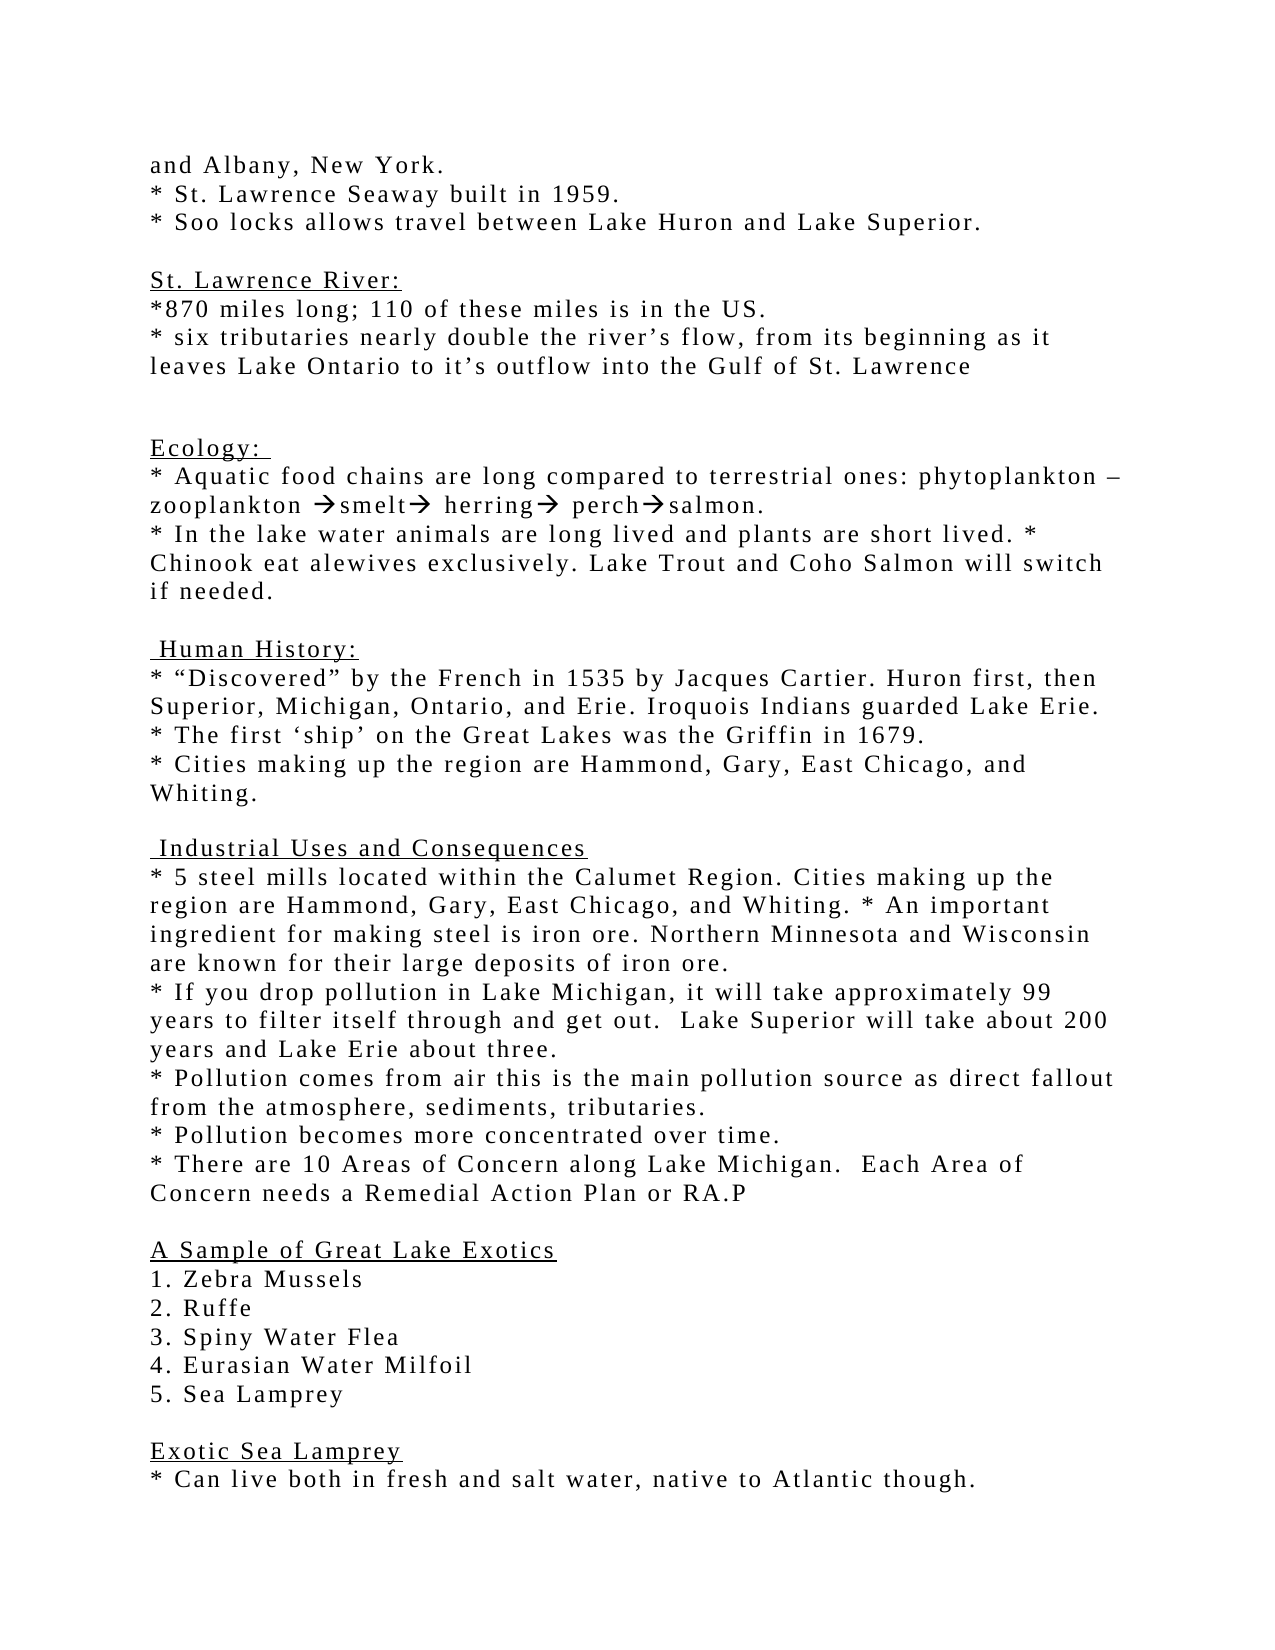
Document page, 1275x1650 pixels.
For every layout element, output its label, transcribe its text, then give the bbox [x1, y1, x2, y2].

text 5. Sea Lamprey [150, 1379, 1125, 1408]
text Exotic Sea Lamprey [150, 1436, 1125, 1464]
text * built in 1959. [150, 179, 1125, 207]
text * Soo locks allows travel between Lake Huron and . [150, 207, 1125, 236]
text * Can live both in fresh and salt water, native to though. [150, 1464, 1125, 1493]
text 3. Spiny Water Flea [150, 1322, 1125, 1350]
text : [150, 265, 1125, 294]
text * Cities making up the region are , , , and Whiting. [150, 749, 1125, 806]
text Human History: [150, 634, 1125, 663]
text * 5 steel mills located within the Calumet Region. Cities making up the region are Hammond, Gary, East Chicago, and Whiting. * An important ingredient for making steel is iron ore. Northern Minnesota and are known for their large deposits of iron ore. [150, 862, 1125, 977]
text * Pollution comes from air this is the main pollution source as direct fallout from the atmosphere, sediments, tributaries. [150, 1063, 1125, 1120]
text * The first ‘ship’ on the Great Lakes was the in 1679. [150, 720, 1125, 749]
text * Pollution becomes more concentrated over time. [150, 1120, 1125, 1149]
text * If you drop pollution in , it will take approximately 99 years to filter itself through and get out. Lake Superior will take about 200 years and about three. [150, 977, 1125, 1063]
text Industrial Uses and Consequences [150, 833, 1125, 862]
text * In the lake water animals are long lived and plants are short lived. * Chinook eat alewives exclusively. Lake Trout and Coho Salmon will switch if needed. [150, 519, 1125, 605]
text 1. Zebra Mussels [150, 1264, 1125, 1293]
text 2. Ruffe [150, 1293, 1125, 1322]
text A Sample of Great [150, 1235, 1125, 1264]
text Ecology: [150, 433, 1125, 461]
text * Aquatic food chains are long compared to terrestrial ones: phytoplankton – zooplankton smelt herring perchsalmon. [150, 461, 1125, 519]
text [150, 150, 1125, 179]
text * “Discovered” by the French in 1535 by Jacques Cartier. Huron first, then Superior, , , and . Iroquois Indians guarded . [150, 663, 1125, 720]
text * six tributaries nearly double the river’s flow, from its beginning as it leaves to it’s outflow into the [150, 322, 1125, 380]
text * There are 10 Areas of Concern along . Each Area of Concern needs a Remedial Action Plan or RA.P [150, 1149, 1125, 1207]
text 4. Eurasian Water Milfoil [150, 1350, 1125, 1379]
text *870 miles long; 110 of these miles is in the . [150, 294, 1125, 322]
